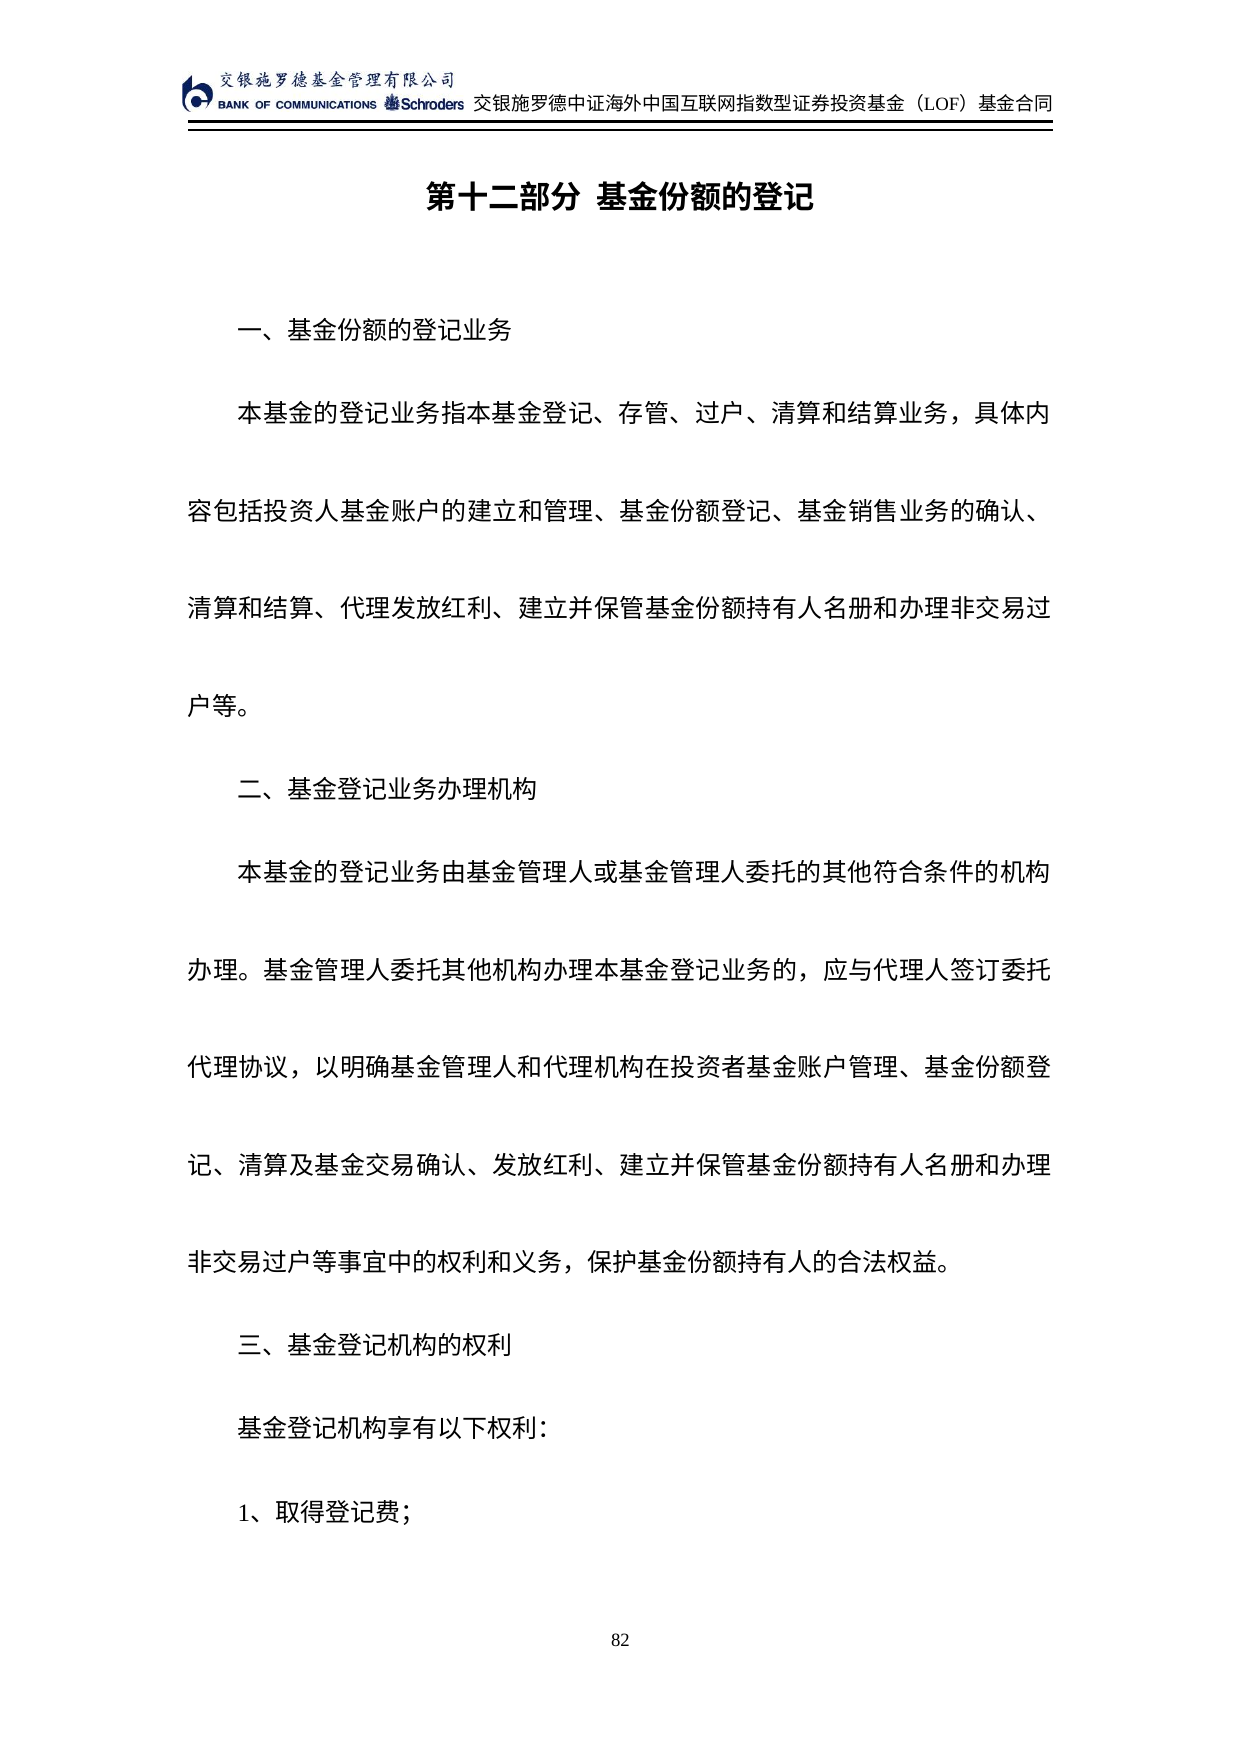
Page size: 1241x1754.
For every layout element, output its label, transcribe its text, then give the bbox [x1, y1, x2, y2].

text 本基金的登记业务由基金管理人或基金管理人委托的其他符合条件的机构办理。基金管理人委托其他机构办理本基金登记业务的，应与代理人签订委托代理协议，以明确基金管理人和代理机构在投资者基金账户管理、基金份额登记、清算及基金交易确认、发放红利、建立并保管基金份额持有人名册和办理非交易过户等事宜中的权利和义务，保护基金份额持有人的合法权益。 [187, 838, 1053, 1293]
subtitle 第十二部分 基金份额的登记 [187, 162, 1053, 227]
text 三、基金登记机构的权利 [187, 1311, 1053, 1376]
text 二、基金登记业务办理机构 [187, 755, 1053, 820]
text 1、取得登记费； [187, 1478, 1053, 1543]
text 基金登记机构享有以下权利： [187, 1394, 1053, 1459]
text 本基金的登记业务指本基金登记、存管、过户、清算和结算业务，具体内容包括投资人基金账户的建立和管理、基金份额登记、基金销售业务的确认、清算和结算、代理发放红利、建立并保管基金份额持有人名册和办理非交易过户等。 [187, 379, 1053, 737]
text 一、基金份额的登记业务 [187, 296, 1053, 361]
picture [182, 71, 464, 112]
